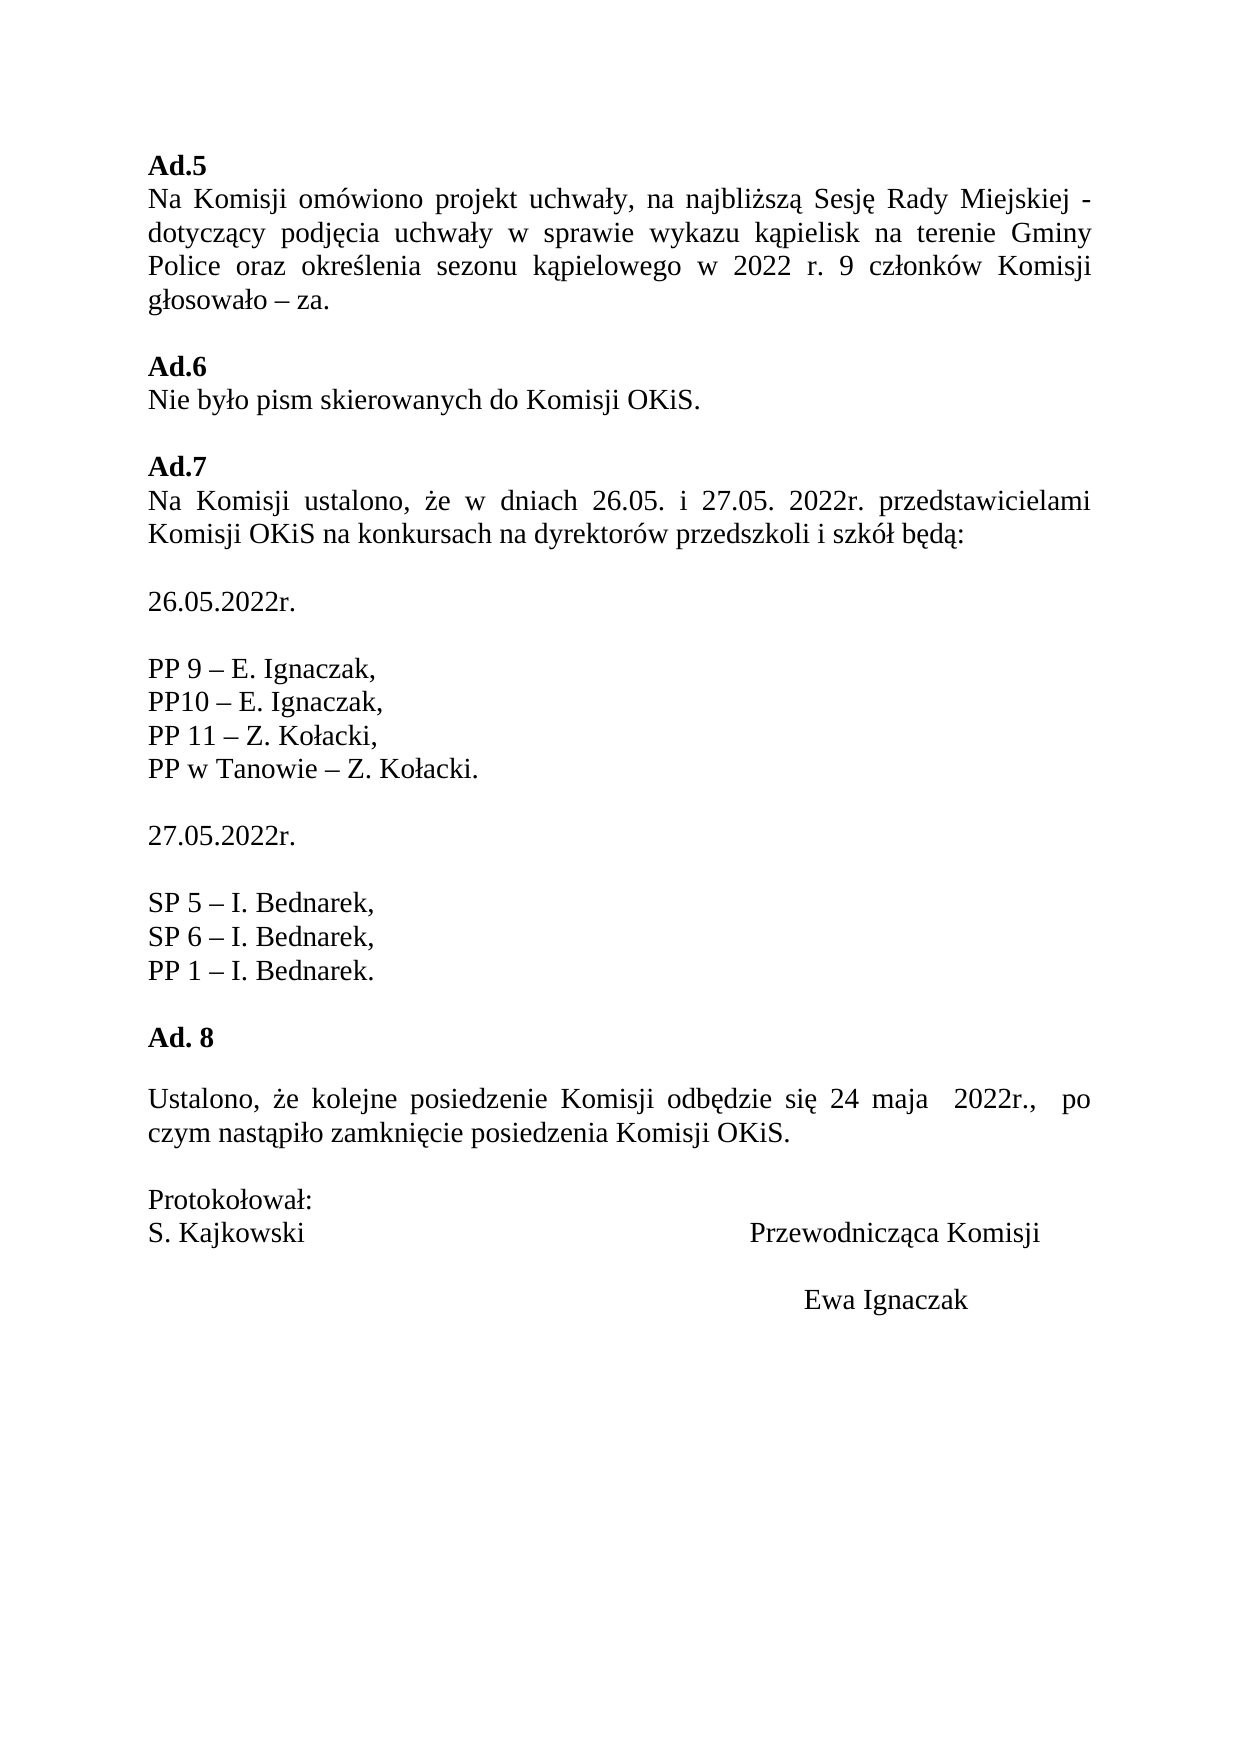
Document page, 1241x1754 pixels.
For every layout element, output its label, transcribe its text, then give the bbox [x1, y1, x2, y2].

text SP 6 – I. Bednarek, [148, 919, 1093, 953]
text Na Komisji ustalono, że w dniach 26.05. i 27.05. 2022r. przedstawicielami Komisji OKiS na konkursach na dyrektorów przedszkoli i szkół będą: [148, 483, 1093, 550]
text Ad.6 [148, 349, 1093, 382]
text Nie było pism skierowanych do Komisji OKiS. [148, 382, 1093, 416]
text PP w Tanowie – Z. Kołacki. [148, 751, 1093, 785]
text 26.05.2022r. [148, 584, 1093, 617]
text PP 1 – I. Bednarek. [148, 953, 1093, 986]
text PP10 – E. Ignaczak, [148, 684, 1093, 718]
text Ustalono, że kolejne posiedzenie Komisji odbędzie się 24 maja 2022r., po czym nastąpiło zamknięcie posiedzenia Komisji OKiS. [148, 1081, 1093, 1148]
text PP 9 – E. Ignaczak, [148, 651, 1093, 684]
text 27.05.2022r. [148, 818, 1093, 852]
text Na Komisji omówiono projekt uchwały, na najbliższą Sesję Rady Miejskiej - dotyczący podjęcia uchwały w sprawie wykazu kąpielisk na terenie Gminy Police oraz określenia sezonu kąpielowego w 2022 r. 9 członków Komisji głosowało – za. [148, 181, 1093, 315]
text Ad.5 [148, 148, 1093, 181]
text Ad.7 [148, 449, 1093, 483]
text PP 11 – Z. Kołacki, [148, 718, 1093, 751]
text S. Kajkowski Przewodnicząca Komisji [148, 1215, 1093, 1249]
text SP 5 – I. Bednarek, [148, 886, 1093, 919]
text Ad. 8 [148, 1020, 1093, 1053]
text Ewa Ignaczak [148, 1282, 1093, 1316]
text Protokołował: [148, 1182, 1093, 1215]
